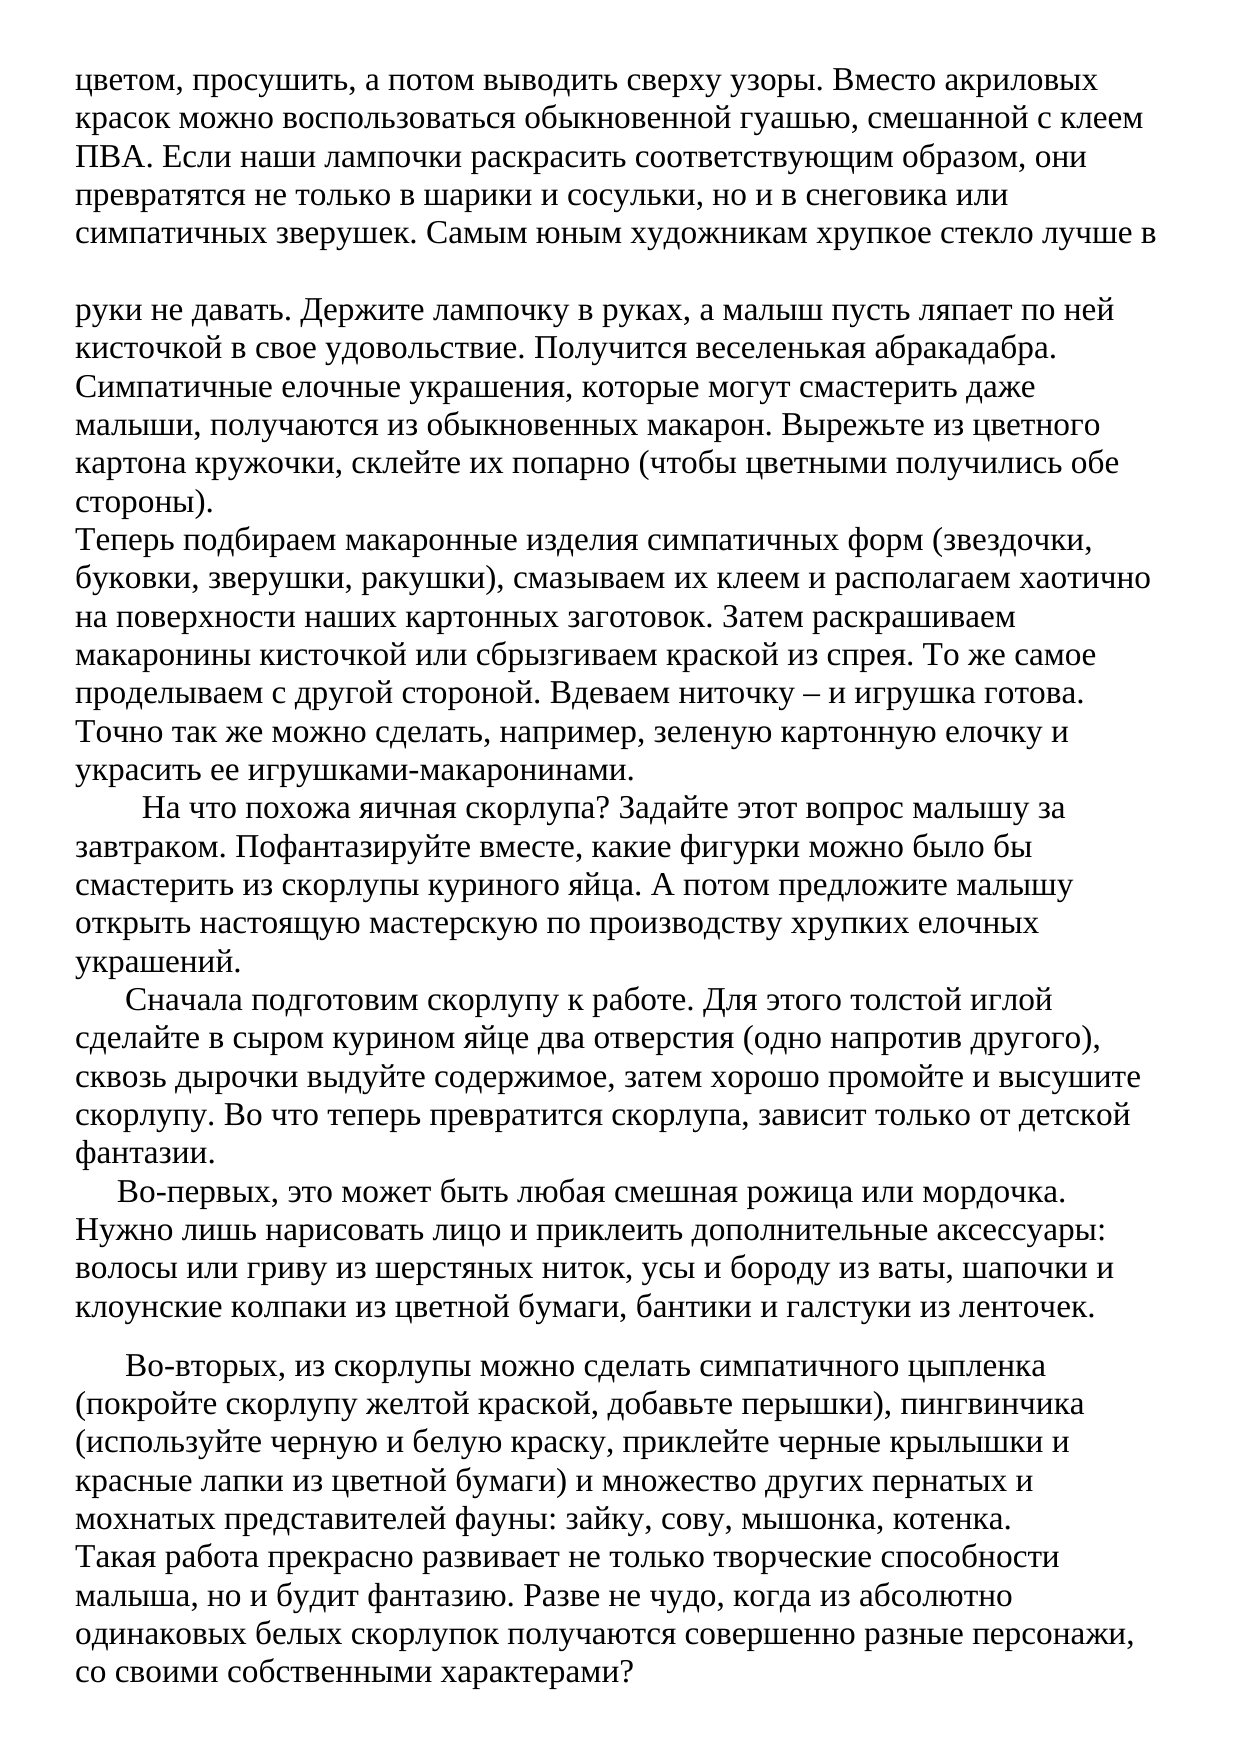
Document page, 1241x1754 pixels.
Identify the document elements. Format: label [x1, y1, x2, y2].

text [75, 1345, 1165, 1690]
text [75, 59, 1165, 1324]
